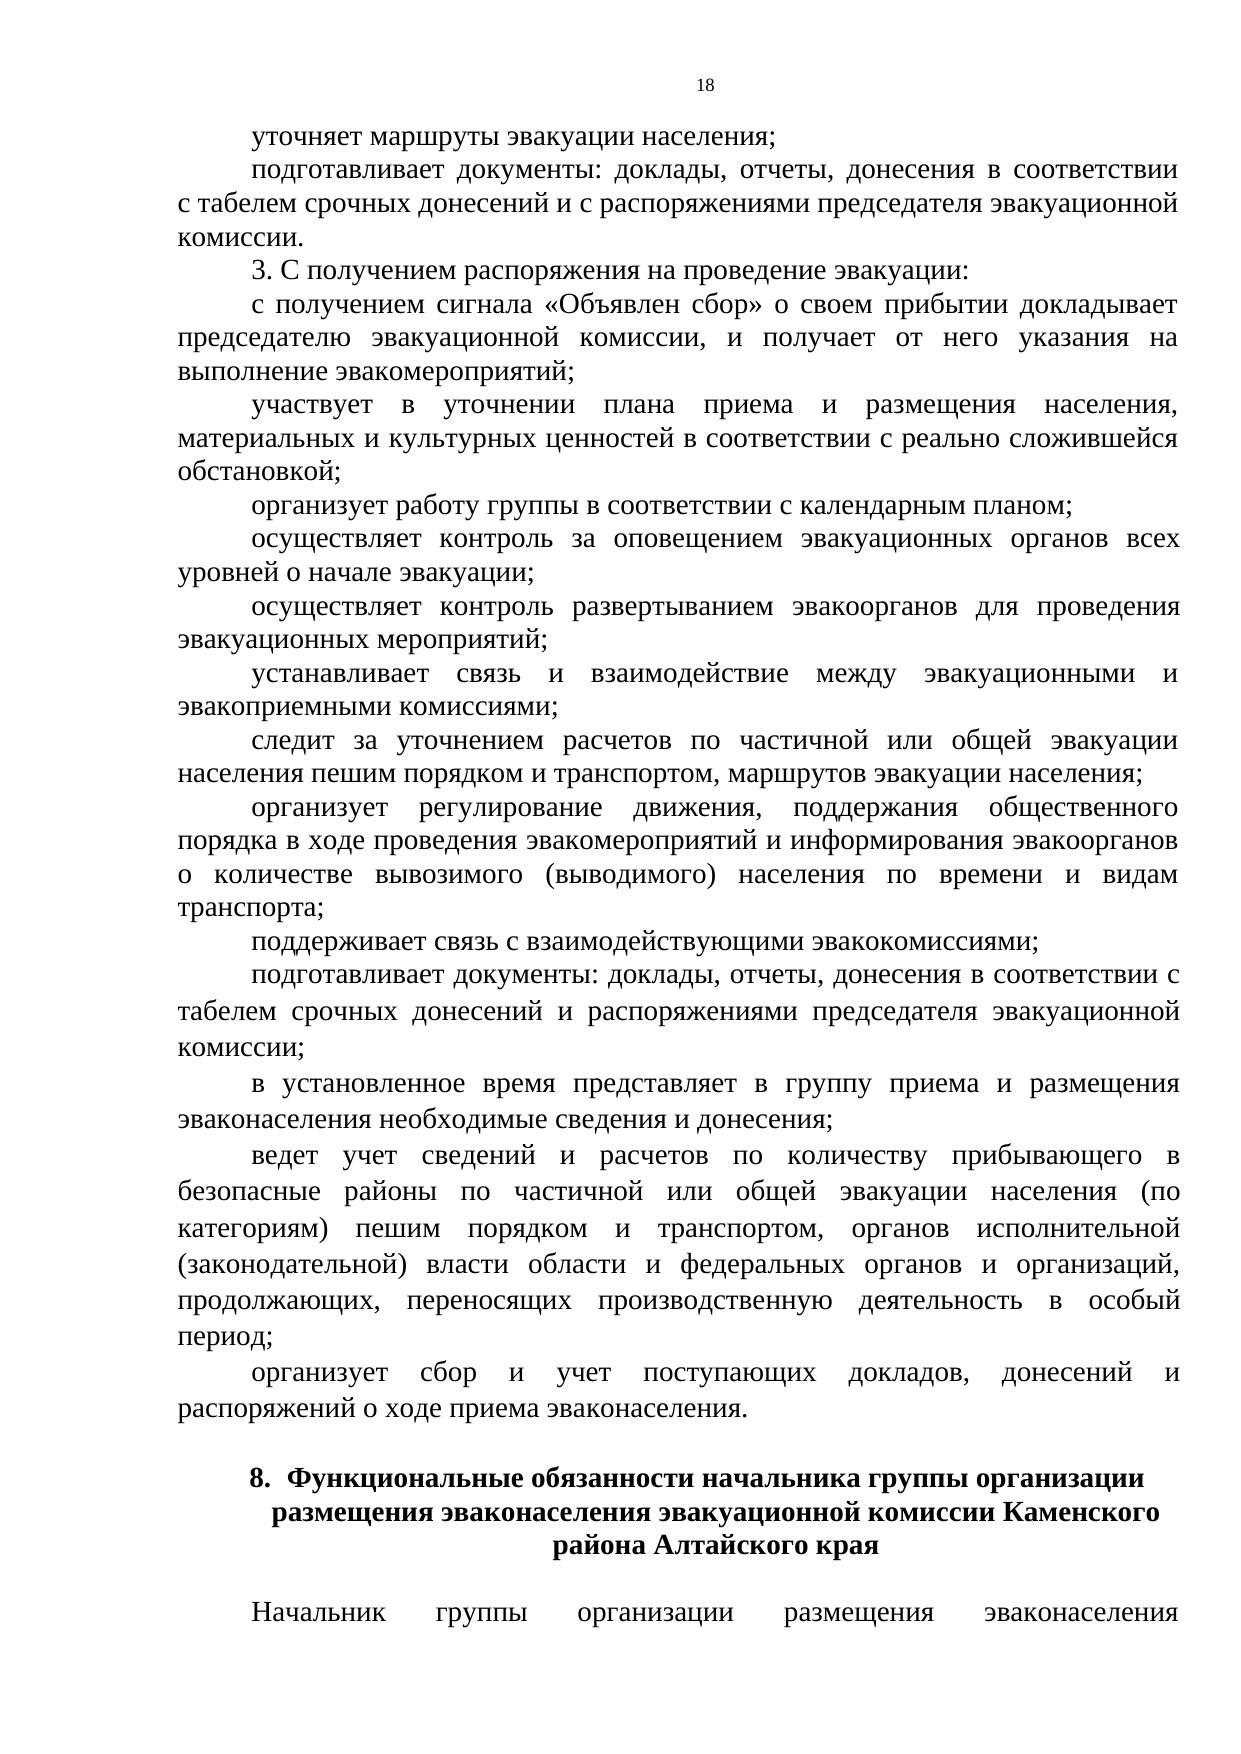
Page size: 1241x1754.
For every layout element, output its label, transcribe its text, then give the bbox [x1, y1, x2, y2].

text участвует в уточнении плана приема и размещения населения, материальных и культурных ценностей в соответствии с реально сложившейся обстановкой; [177, 386, 1179, 487]
text осуществляет контроль развертыванием эвакоорганов для проведения эвакуационных мероприятий; [177, 588, 1181, 655]
text организует сбор и учет поступающих докладов, донесений и распоряжений о ходе приема эваконаселения. [177, 1354, 1181, 1424]
text 3. С получением распоряжения на проведение эвакуации: [177, 252, 1181, 286]
text организует работу группы в соответствии с календарным планом; [177, 487, 1181, 521]
text поддерживает связь с взаимодействующими эвакокомиссиями; [177, 923, 1181, 957]
text с получением сигнала «Объявлен сбор» о своем прибытии докладывает председателю эвакуационной комиссии, и получает от него указания на выполнение эвакомероприятий; [177, 286, 1179, 386]
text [177, 1594, 1179, 1628]
list Функциональные обязанности начальника группы организации размещения эваконаселения эвакуационной комиссии Каменского района Алтайского края [215, 1460, 1179, 1561]
text подготавливает документы: доклады, отчеты, донесения в соответствии с табелем срочных донесений и распоряжениями председателя эвакуационной комиссии; [177, 957, 1181, 1062]
text в установленное время представляет в группу приема и размещения эваконаселения необходимые сведения и донесения; [177, 1065, 1181, 1135]
text подготавливает документы: доклады, отчеты, донесения в соответствии с табелем срочных донесений и с распоряжениями председателя эвакуационной комиссии. [177, 152, 1179, 252]
text устанавливает связь и взаимодействие между эвакуационными и эвакоприемными комиссиями; [177, 655, 1179, 722]
text осуществляет контроль за оповещением эвакуационных органов всех уровней о начале эвакуации; [177, 521, 1181, 588]
text ведет учет сведений и расчетов по количеству прибывающего в безопасные районы по частичной или общей эвакуации населения (по категориям) пешим порядком и транспортом, органов исполнительной (законодательной) власти области и федеральных органов и организаций, продолжающих, переносящих производственную деятельность в особый период; [177, 1137, 1181, 1352]
text уточняет маршруты эвакуации населения; [177, 118, 1181, 152]
text организует регулирование движения, поддержания общественного порядка в ходе проведения эвакомероприятий и информирования эвакоорганов о количестве вывозимого (выводимого) населения по времени и видам транспорта; [177, 789, 1179, 923]
text следит за уточнением расчетов по частичной или общей эвакуации населения пешим порядком и транспортом, маршрутов эвакуации населения; [177, 722, 1179, 789]
